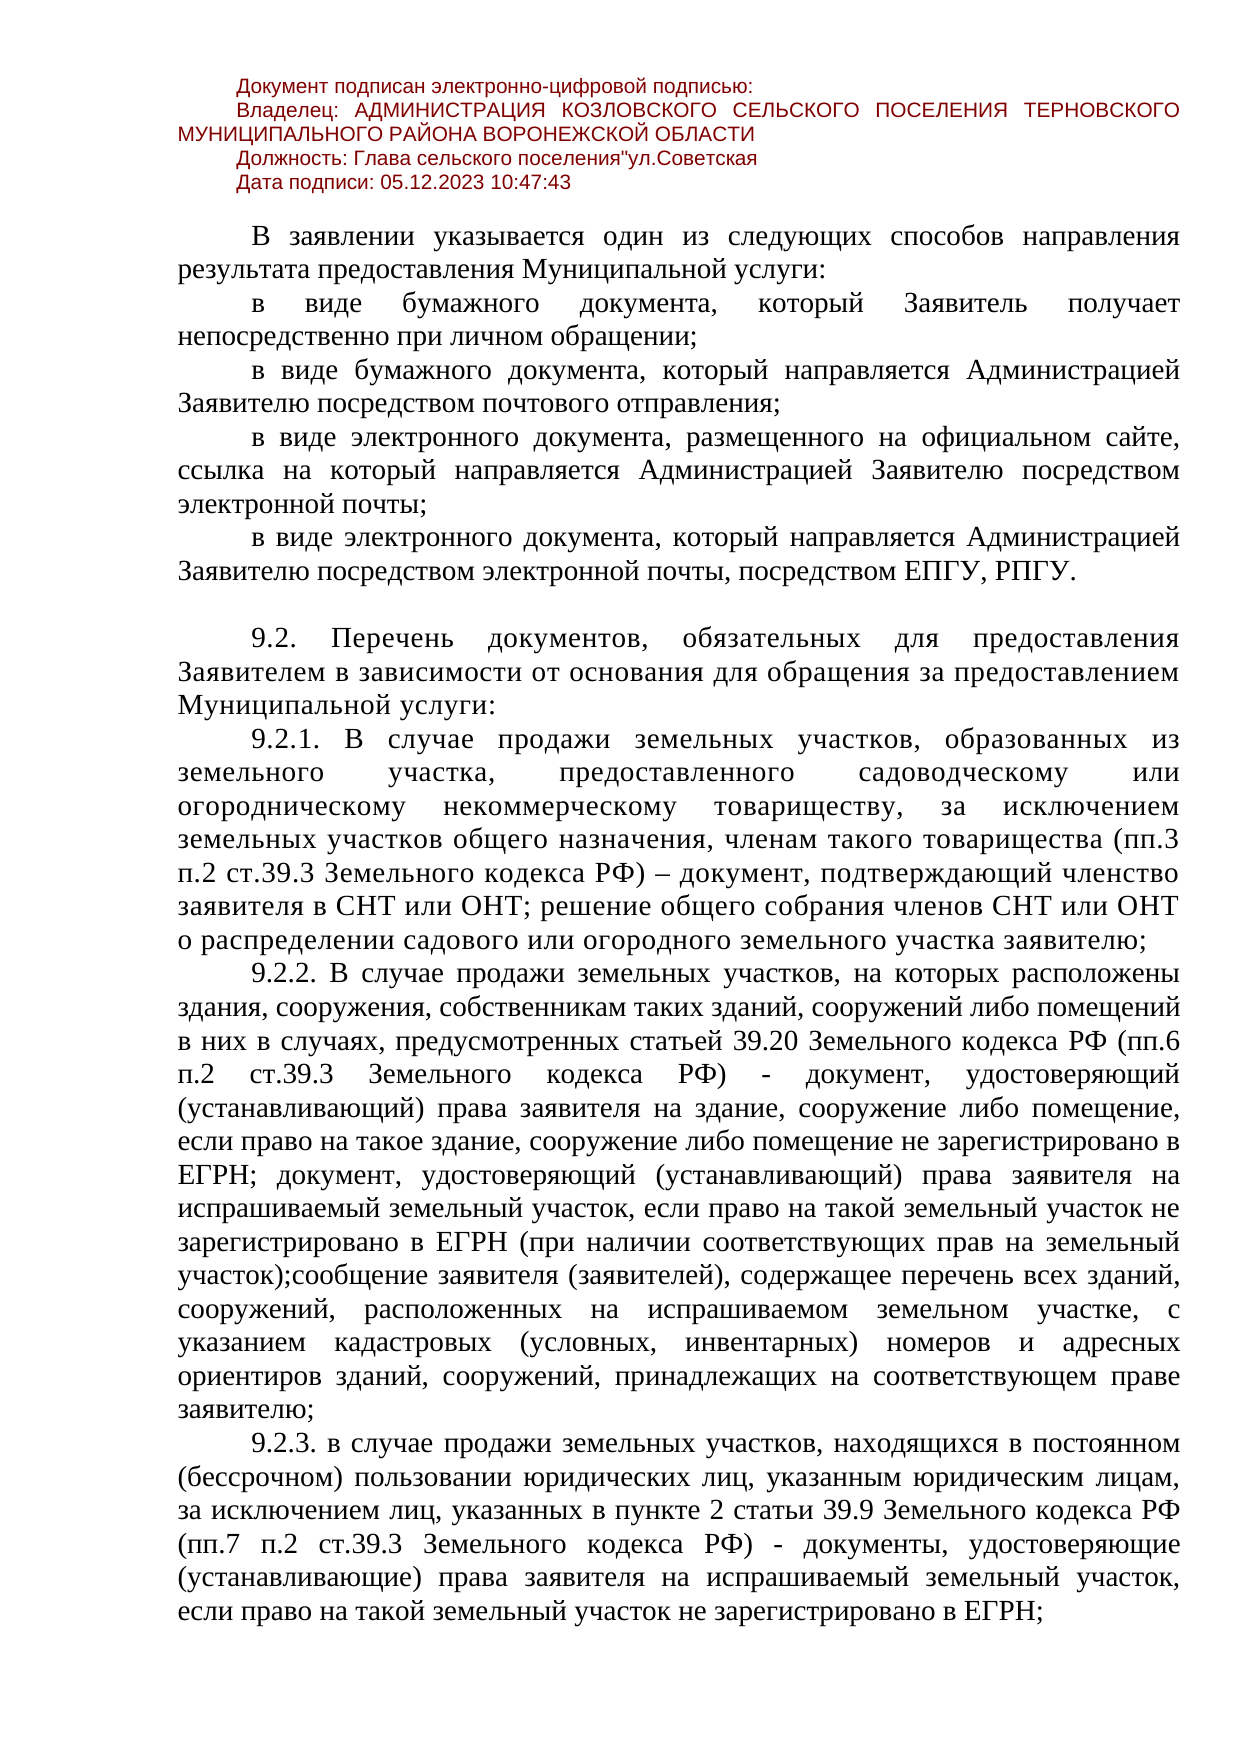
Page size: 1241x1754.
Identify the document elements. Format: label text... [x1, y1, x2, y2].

text в виде бумажного документа, который направляется Администрацией Заявителю посредством почтового отправления; [177, 352, 1181, 419]
text 9.2.1. В случае продажи земельных участков, образованных из земельного участка, предоставленного садоводческому или огородническому некоммерческому товариществу, за исключением земельных участков общего назначения, членам такого товарищества (пп.3 п.2 ст.39.3 Земельного кодекса РФ) – документ, подтверждающий членство заявителя в СНТ или ОНТ; решение общего собрания членов СНТ или ОНТ о распределении садового или огородного земельного участка заявителю; [177, 721, 1181, 956]
text в виде электронного документа, размещенного на официальном сайте, ссылка на который направляется Администрацией Заявителю посредством электронной почты; [177, 419, 1181, 519]
text в виде бумажного документа, который Заявитель получает непосредственно при личном обращении; [177, 285, 1181, 352]
text 9.2.3. в случае продажи земельных участков, находящихся в постоянном (бессрочном) пользовании юридических лиц, указанным юридическим лицам, за исключением лиц, указанных в пункте 2 статьи 39.9 Земельного кодекса РФ (пп.7 п.2 ст.39.3 Земельного кодекса РФ) - документы, удостоверяющие (устанавливающие) права заявителя на испрашиваемый земельный участок, если право на такой земельный участок не зарегистрировано в ЕГРН; [177, 1425, 1181, 1626]
text В заявлении указывается один из следующих способов направления результата предоставления Муниципальной услуги: [177, 218, 1181, 285]
text в виде электронного документа, который направляется Администрацией Заявителю посредством электронной почты, посредством ЕПГУ, РПГУ. [177, 519, 1181, 587]
text 9.2. Перечень документов, обязательных для предоставления Заявителем в зависимости от основания для обращения за предоставлением Муниципальной услуги: [177, 620, 1181, 721]
text 9.2.2. В случае продажи земельных участков, на которых расположены здания, сооружения, собственникам таких зданий, сооружений либо помещений в них в случаях, предусмотренных статьей 39.20 Земельного кодекса РФ (пп.6 п.2 ст.39.3 Земельного кодекса РФ) - документ, удостоверяющий (устанавливающий) права заявителя на здание, сооружение либо помещение, если право на такое здание, сооружение либо помещение не зарегистрировано в ЕГРН; документ, удостоверяющий (устанавливающий) права заявителя на испрашиваемый земельный участок, если право на такой земельный участок не зарегистрировано в ЕГРН (при наличии соответствующих прав на земельный участок);сообщение заявителя (заявителей), содержащее перечень всех зданий, сооружений, расположенных на испрашиваемом земельном участке, с указанием кадастровых (условных, инвентарных) номеров и адресных ориентиров зданий, сооружений, принадлежащих на соответствующем праве заявителю; [177, 956, 1181, 1425]
